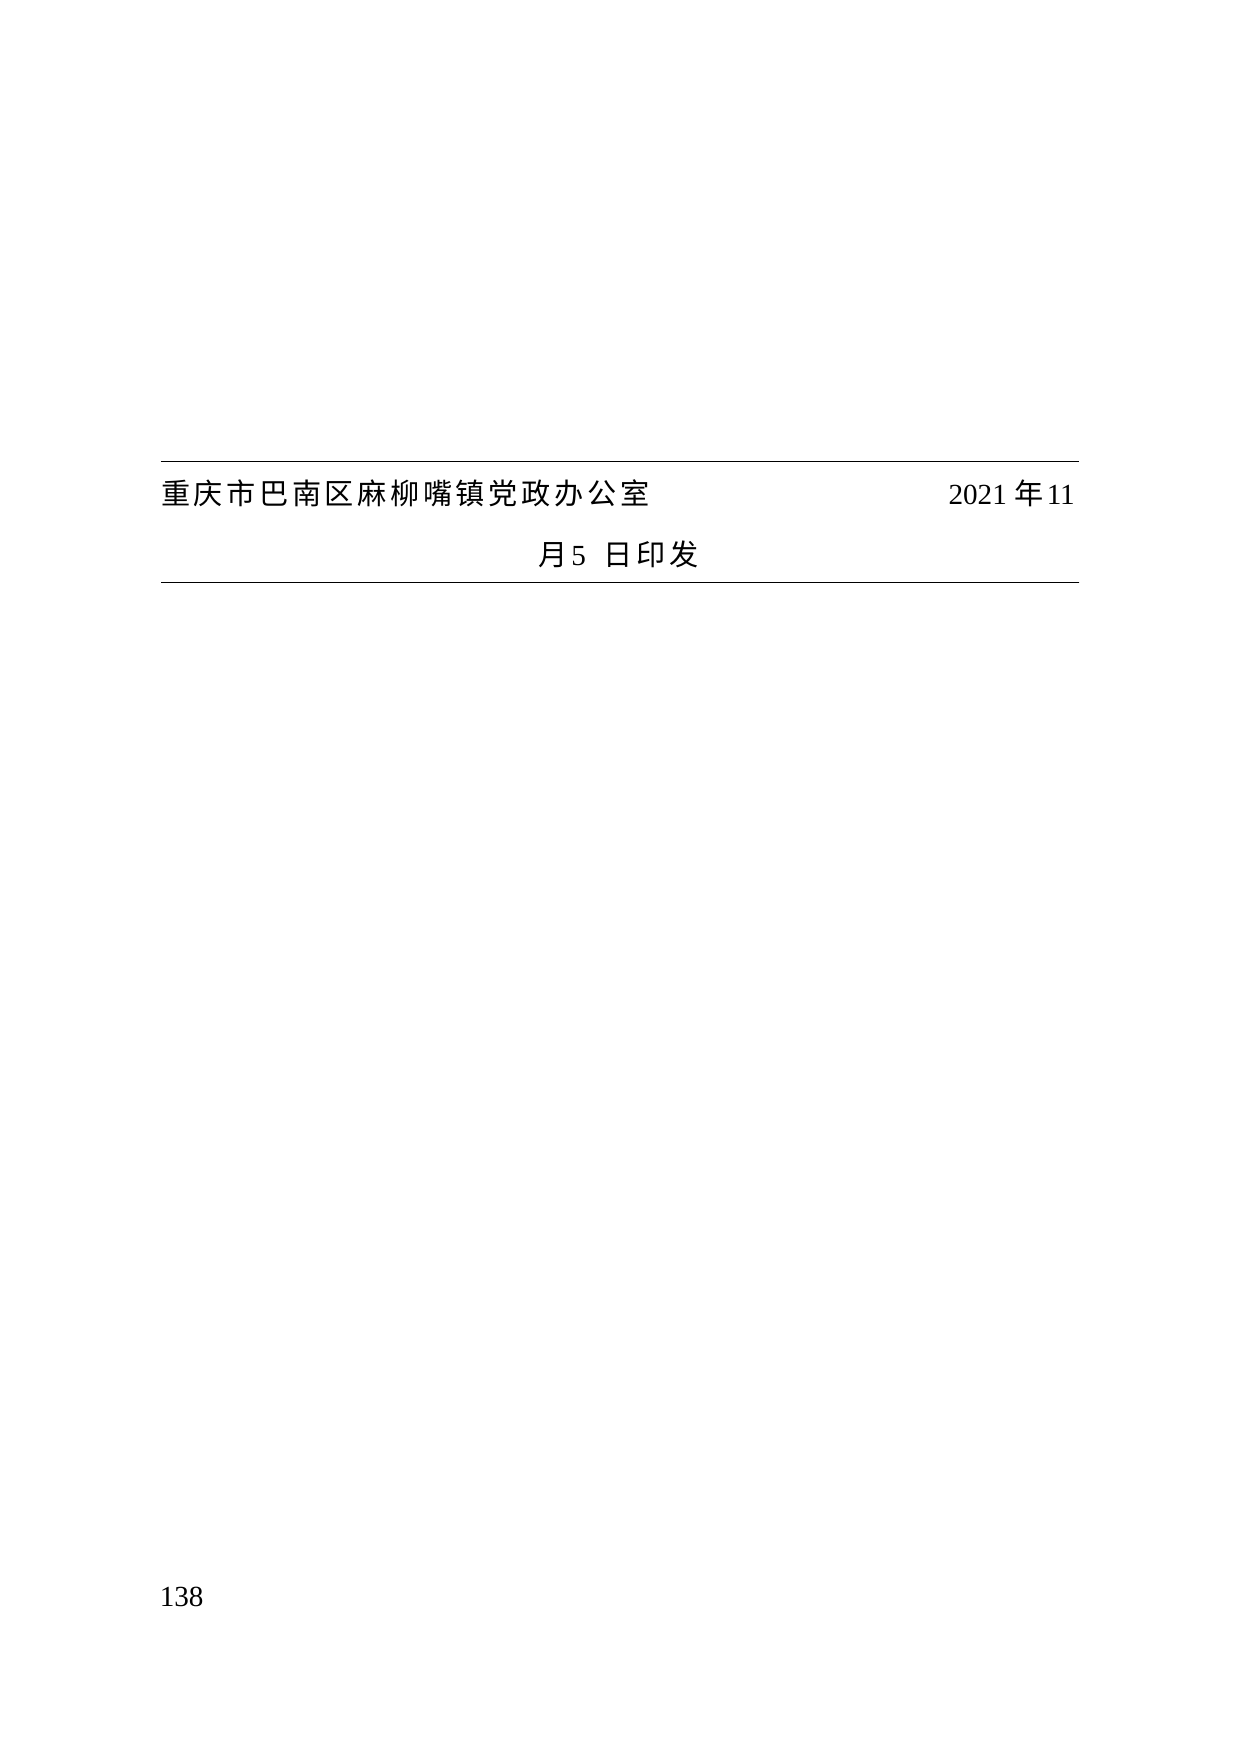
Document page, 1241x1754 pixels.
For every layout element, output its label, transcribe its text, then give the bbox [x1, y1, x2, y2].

text 重庆市巴南区麻柳嘴镇党政办公室 2021年11月5日印发 [161, 462, 1079, 582]
